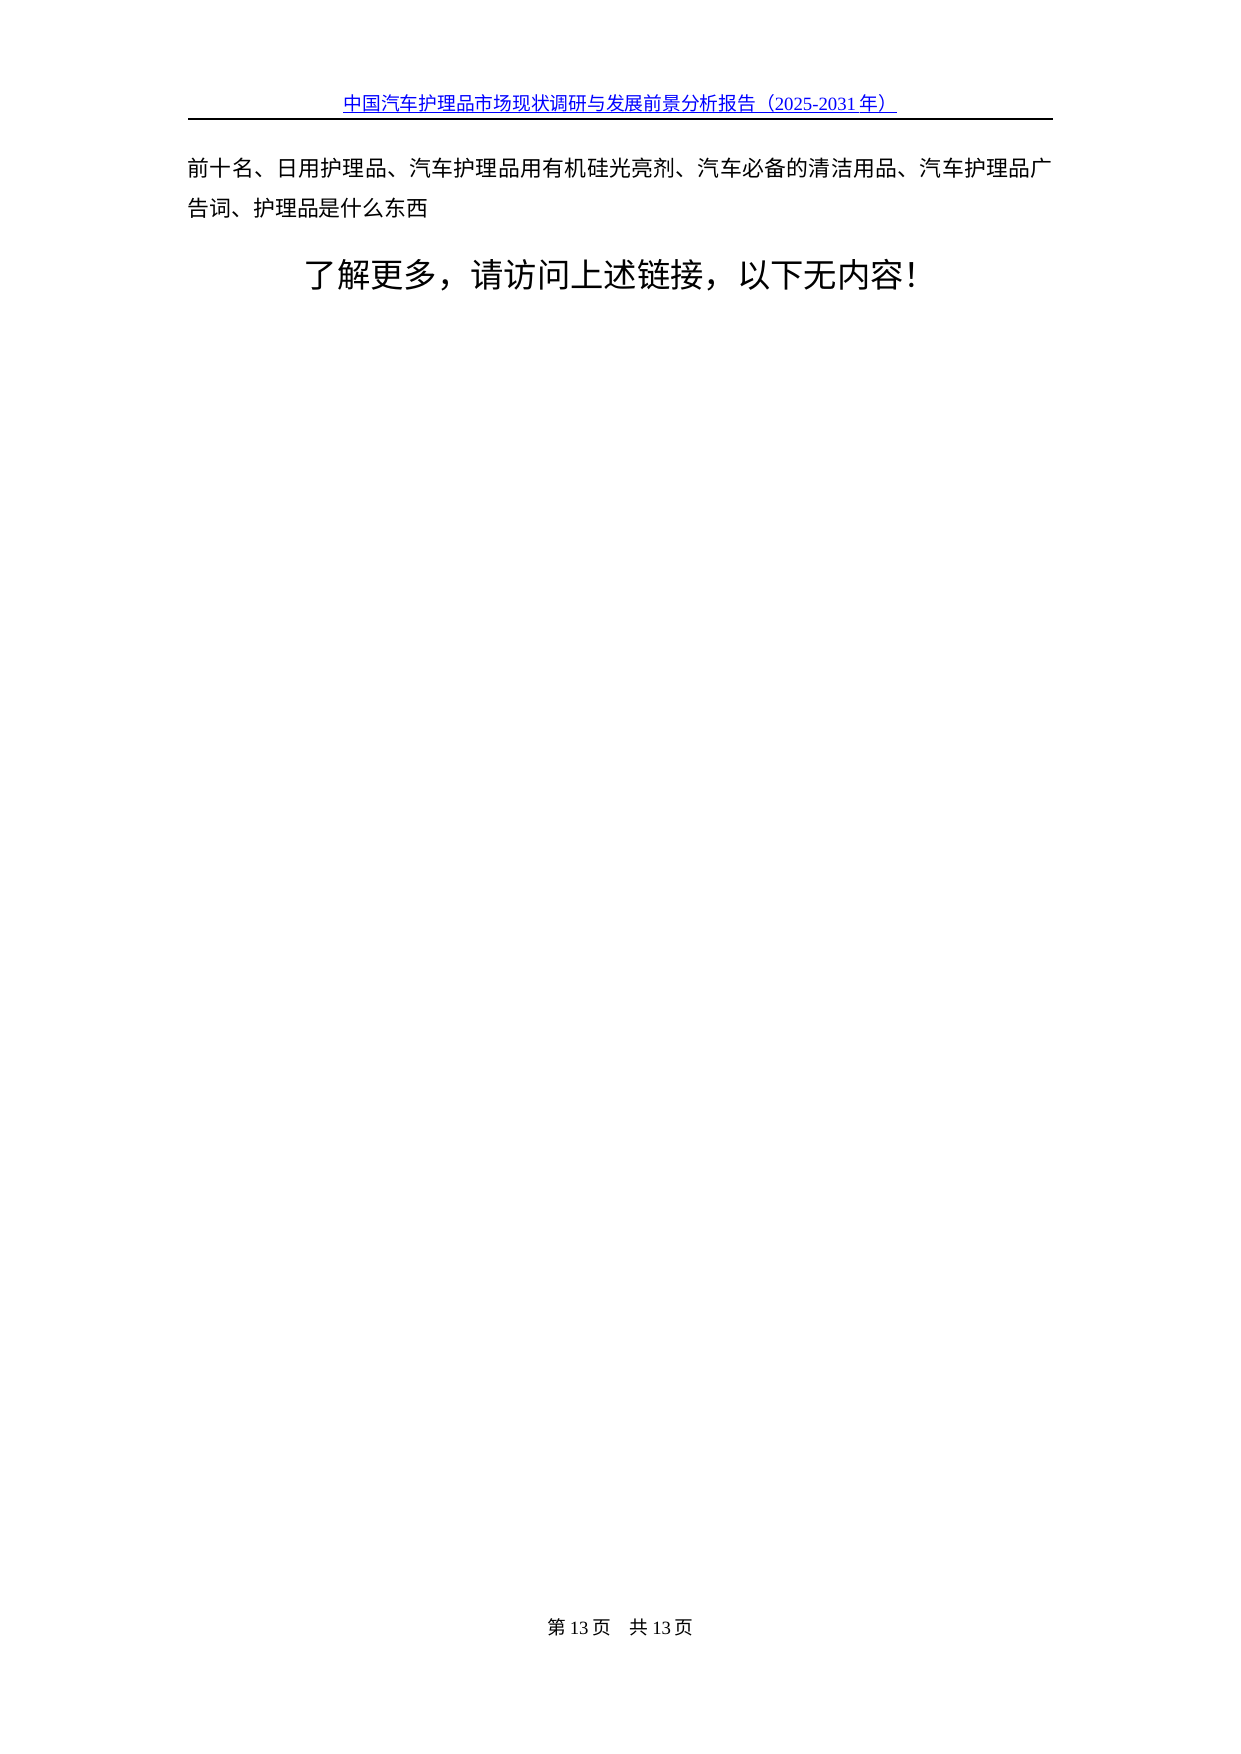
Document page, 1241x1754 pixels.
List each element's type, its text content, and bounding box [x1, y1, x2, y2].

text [187, 150, 1053, 223]
title 了解更多，请访问上述链接，以下无内容！ [187, 241, 1053, 306]
